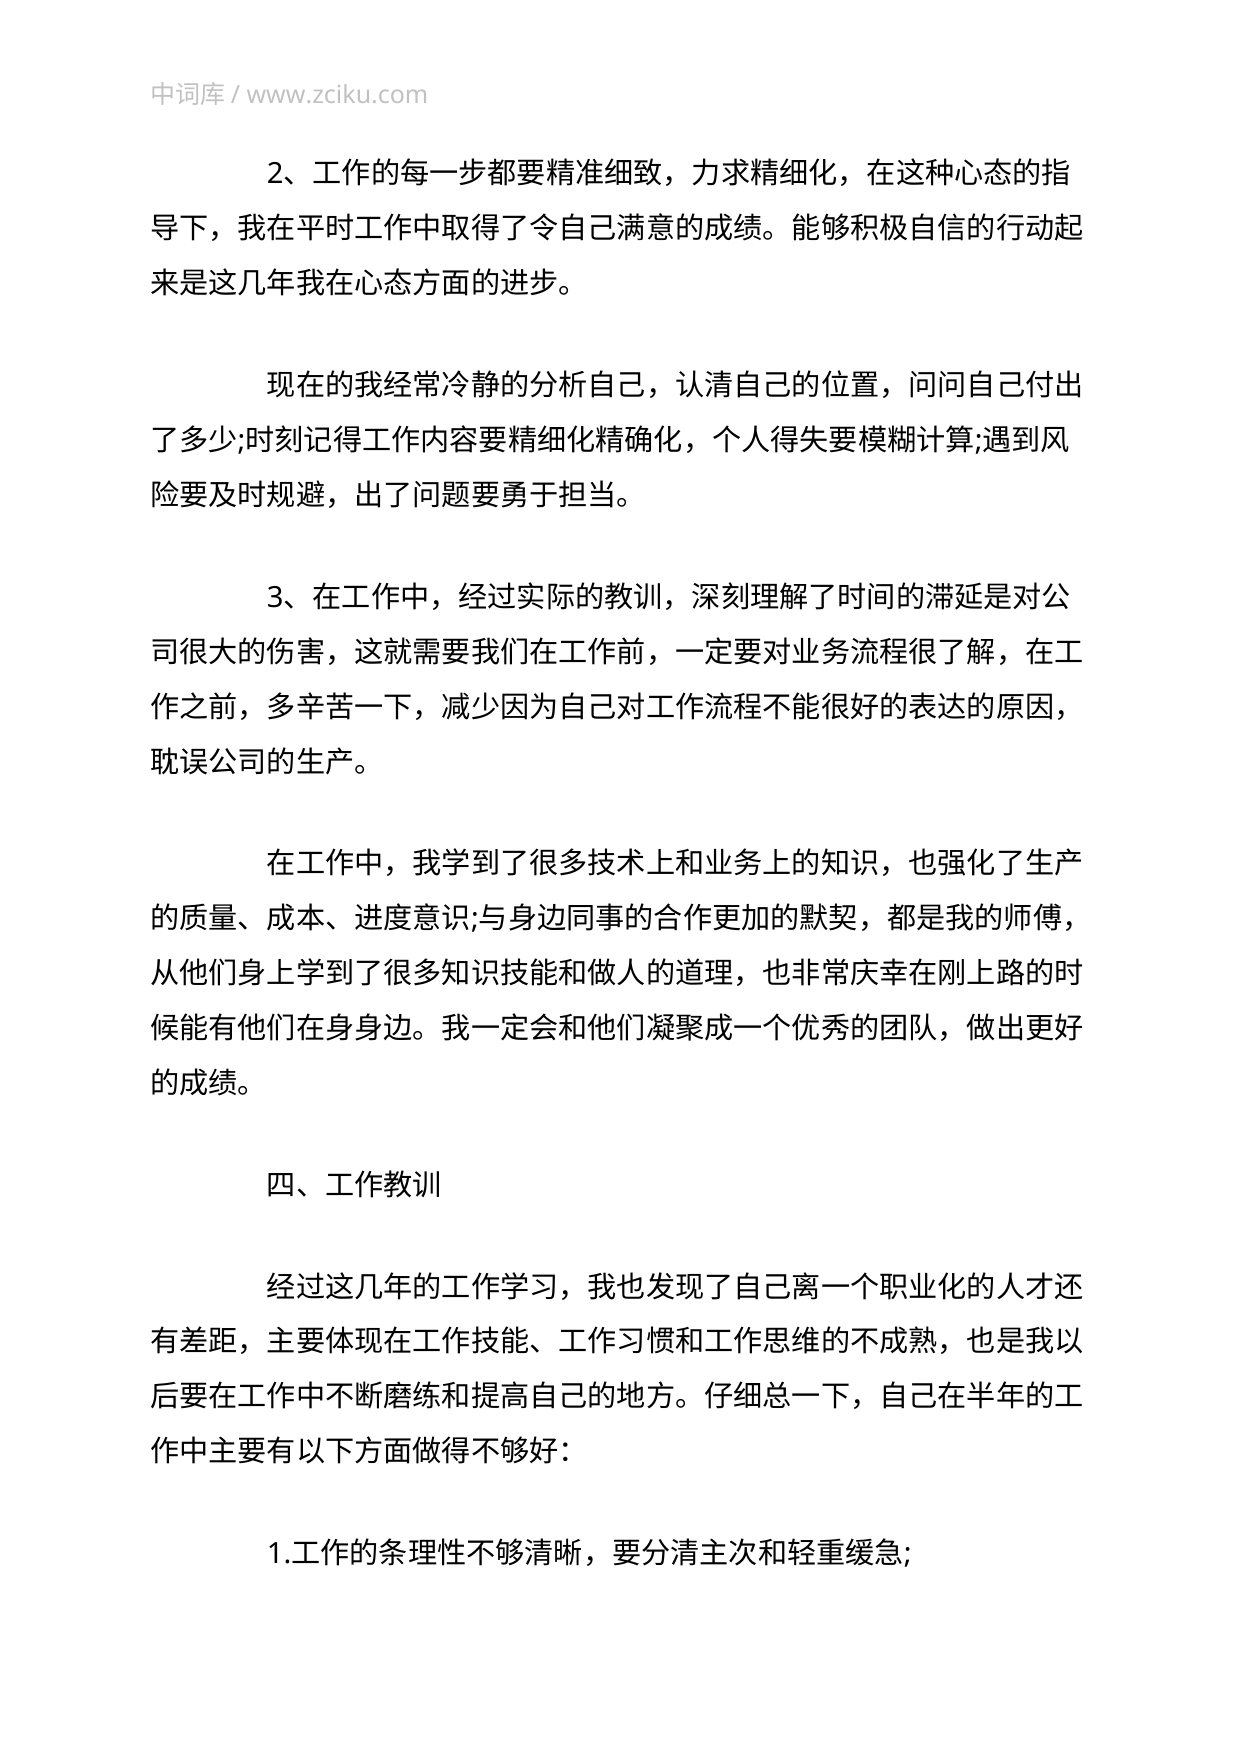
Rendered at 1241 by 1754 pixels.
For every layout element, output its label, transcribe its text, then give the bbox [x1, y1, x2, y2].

text 3、在工作中，经过实际的教训，深刻理解了时间的滞延是对公司很大的伤害，这就需要我们在工作前，一定要对业务流程很了解，在工作之前，多辛苦一下，减少因为自己对工作流程不能很好的表达的原因，耽误公司的生产。 [150, 573, 1090, 780]
text 1.工作的条理性不够清晰，要分清主次和轻重缓急; [150, 1529, 1090, 1572]
text 经过这几年的工作学习，我也发现了自己离一个职业化的人才还有差距，主要体现在工作技能、工作习惯和工作思维的不成熟，也是我以后要在工作中不断磨练和提高自己的地方。仔细总一下，自己在半年的工作中主要有以下方面做得不够好： [150, 1263, 1090, 1470]
text 在工作中，我学到了很多技术上和业务上的知识，也强化了生产的质量、成本、进度意识;与身边同事的合作更加的默契，都是我的师傅，从他们身上学到了很多知识技能和做人的道理，也非常庆幸在刚上路的时候能有他们在身身边。我一定会和他们凝聚成一个优秀的团队，做出更好的成绩。 [150, 840, 1090, 1102]
text 现在的我经常冷静的分析自己，认清自己的位置，问问自己付出了多少;时刻记得工作内容要精细化精确化，个人得失要模糊计算;遇到风险要及时规避，出了问题要勇于担当。 [150, 362, 1090, 514]
text 2、工作的每一步都要精准细致，力求精细化，在这种心态的指导下，我在平时工作中取得了令自己满意的成绩。能够积极自信的行动起来是这几年我在心态方面的进步。 [150, 150, 1090, 302]
text 四、工作教训 [150, 1161, 1090, 1204]
